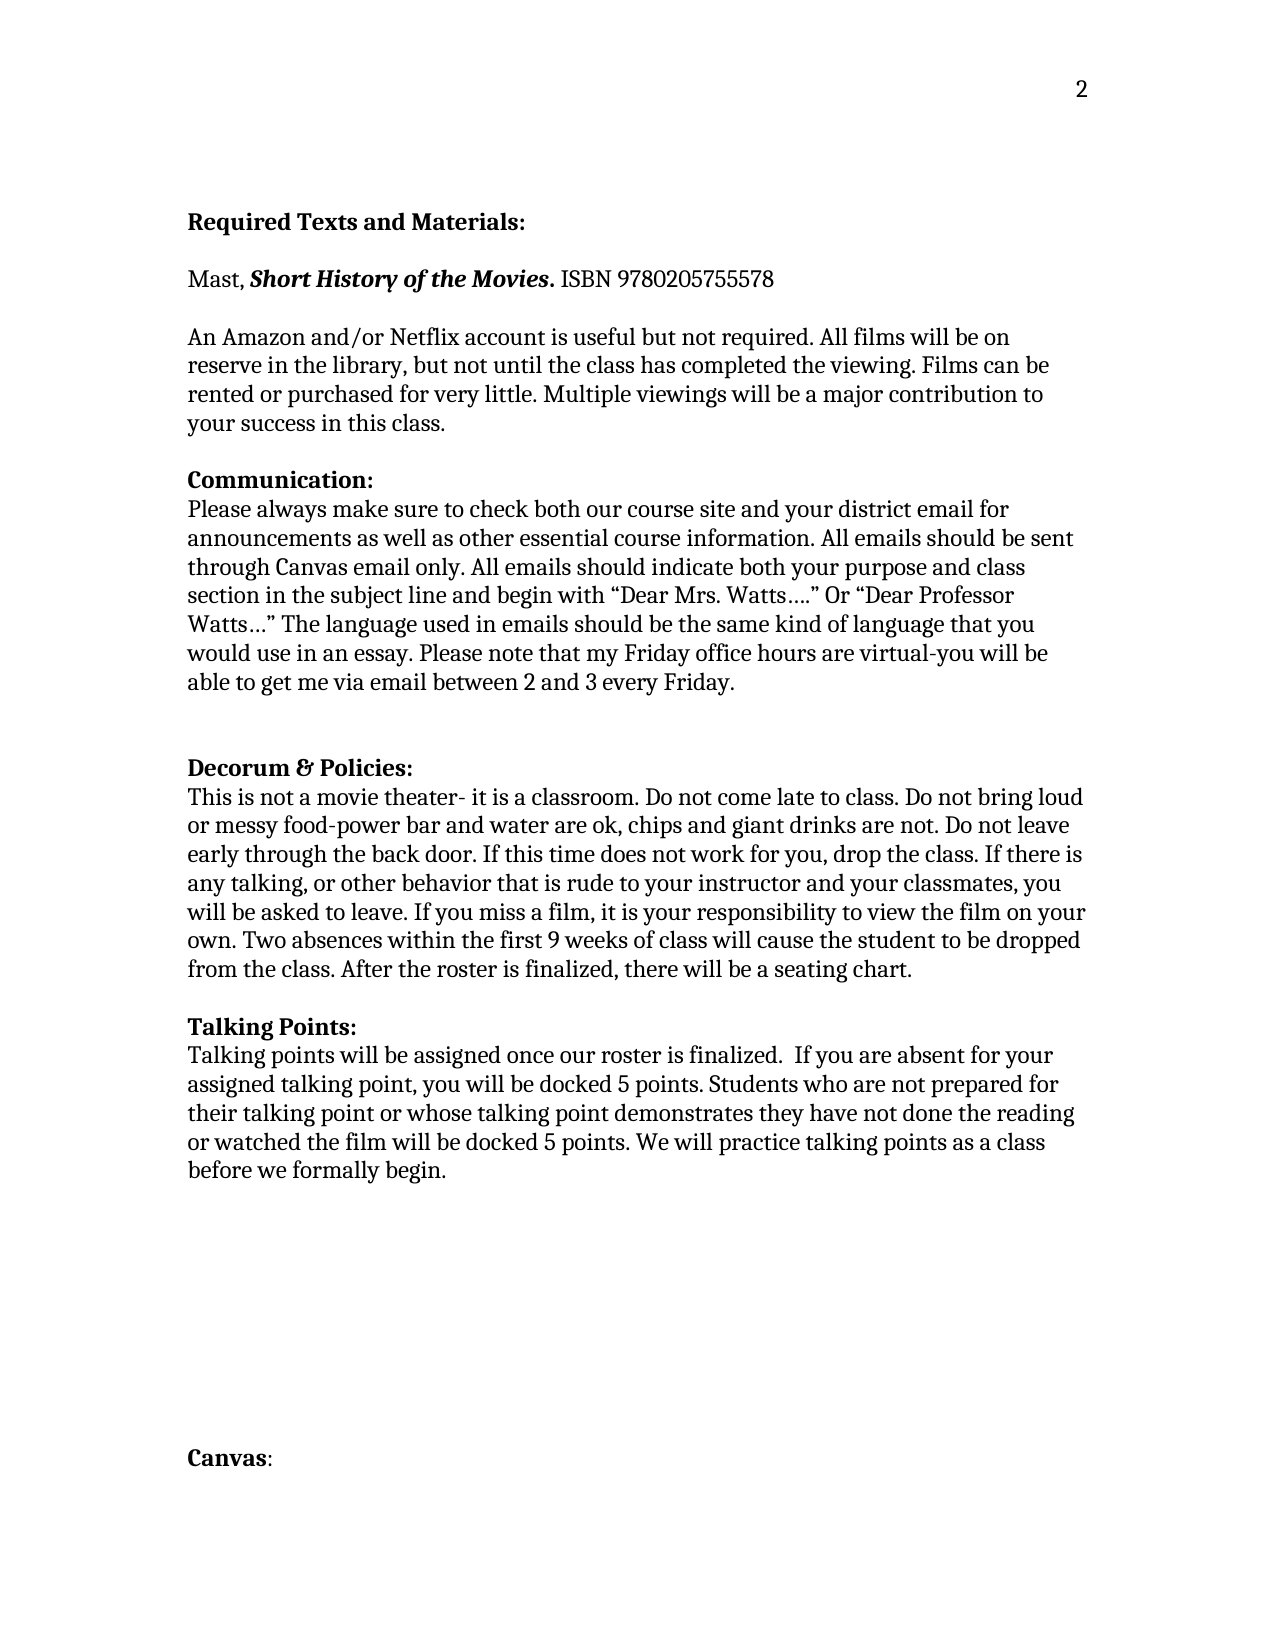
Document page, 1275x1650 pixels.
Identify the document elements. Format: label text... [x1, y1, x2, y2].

text Please always make sure to check both our course site and your district email for announcements as well as other essential course information. All emails should be sent through Canvas email only. All emails should indicate both your purpose and class section in the subject line and begin with “Dear Mrs. Watts….” Or “Dear Professor Watts…” The language used in emails should be the same kind of language that you would use in an essay. Please note that my Friday office hours are virtual-you will be able to get me via email between 2 and 3 every Friday. [187, 495, 1087, 696]
text Required Texts and Materials: [187, 207, 1087, 236]
text Talking points will be assigned once our roster is finalized. If you are absent for your assigned talking point, you will be docked 5 points. Students who are not prepared for their talking point or whose talking point demonstrates they have not done the reading or watched the film will be docked 5 points. We will practice talking points as a class before we formally begin. [187, 1041, 1087, 1185]
text Canvas: [187, 1444, 1087, 1472]
text Communication: [187, 466, 1087, 495]
text Talking Points: [187, 1012, 1087, 1041]
text Decorum & Policies: [187, 754, 1087, 782]
text This is not a movie theater- it is a classroom. Do not come late to class. Do not bring loud or messy food-power bar and water are ok, chips and giant drinks are not. Do not leave early through the back door. If this time does not work for you, drop the class. If there is any talking, or other behavior that is rude to your instructor and your classmates, you will be asked to leave. If you miss a film, it is your responsibility to view the film on your own. Two absences within the first 9 weeks of class will cause the student to be dropped from the class. After the roster is finalized, there will be a seating chart. [187, 782, 1087, 984]
text An Amazon and/or Netflix account is useful but not required. All films will be on reserve in the library, but not until the class has completed the viewing. Films can be rented or purchased for very little. Multiple viewings will be a major contribution to your success in this class. [187, 322, 1087, 437]
text Mast, Short History of the Movies. ISBN 9780205755578 [187, 265, 1087, 294]
